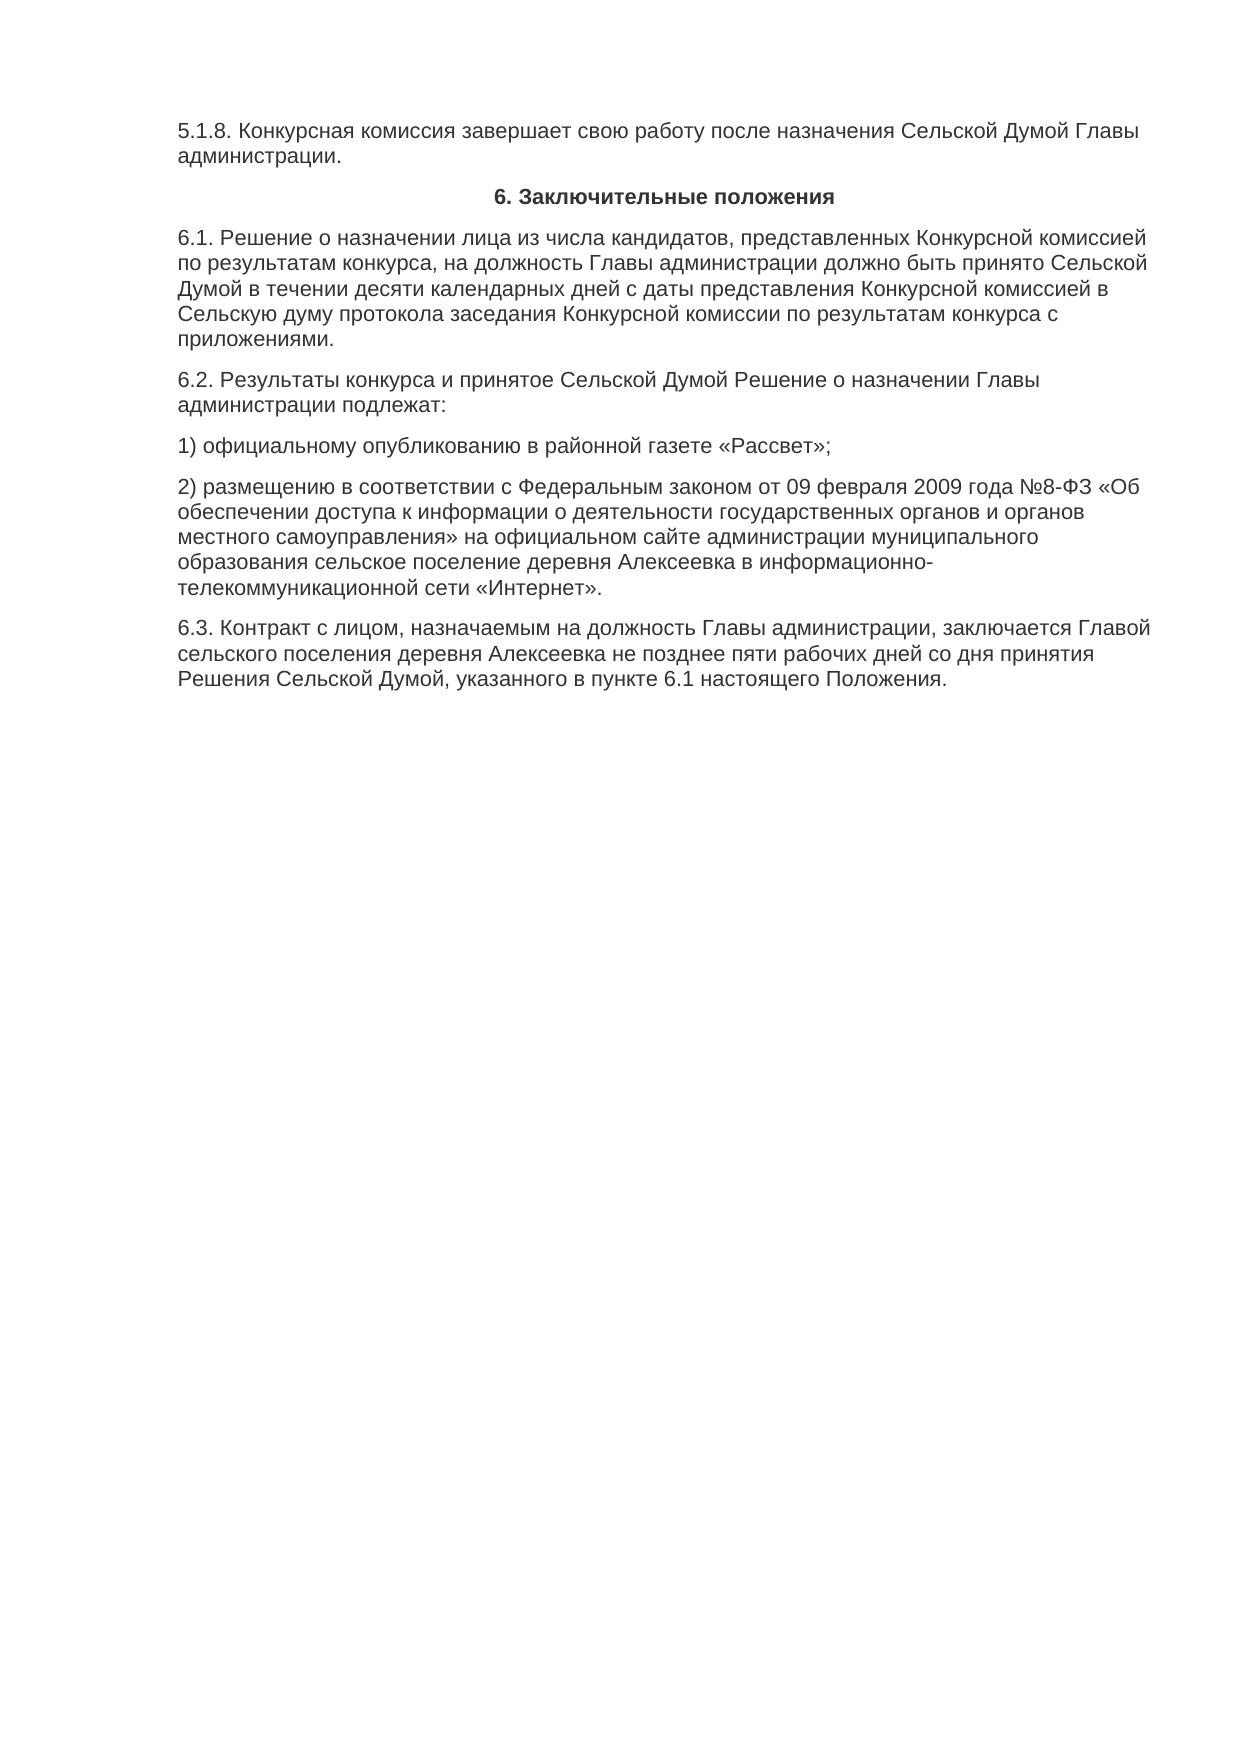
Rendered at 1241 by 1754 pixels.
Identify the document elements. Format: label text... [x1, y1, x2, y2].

text 6. Заключительные положения [177, 184, 1152, 209]
text 6.1. Решение о назначении лица из числа кандидатов, представленных Конкурсной комиссией по результатам конкурса, на должность Главы администрации должно быть принято Сельской Думой в течении десяти календарных дней с даты представления Конкурсной комиссией в Сельскую думу протокола заседания Конкурсной комиссии по результатам конкурса с приложениями. [177, 225, 1152, 351]
text 1) официальному опубликованию в районной газете «Рассвет»; [177, 433, 1152, 458]
text 6.3. Контракт с лицом, назначаемым на должность Главы администрации, заключается Главой сельского поселения деревня Алексеевка не позднее пяти рабочих дней со дня принятия Решения Сельской Думой, указанного в пункте 6.1 настоящего Положения. [177, 615, 1152, 691]
text 5.1.8. Конкурсная комиссия завершает свою работу после назначения Сельской Думой Главы администрации. [177, 118, 1152, 168]
text 6.2. Результаты конкурса и принятое Сельской Думой Решение о назначении Главы администрации подлежат: [177, 367, 1152, 417]
text 2) размещению в соответствии с Федеральным законом от 09 февраля 2009 года №8-ФЗ «Об обеспечении доступа к информации о деятельности государственных органов и органов местного самоуправления» на официальном сайте администрации муниципального образования сельское поселение деревня Алексеевка в информационно-телекоммуникационной сети «Интернет». [177, 473, 1152, 599]
